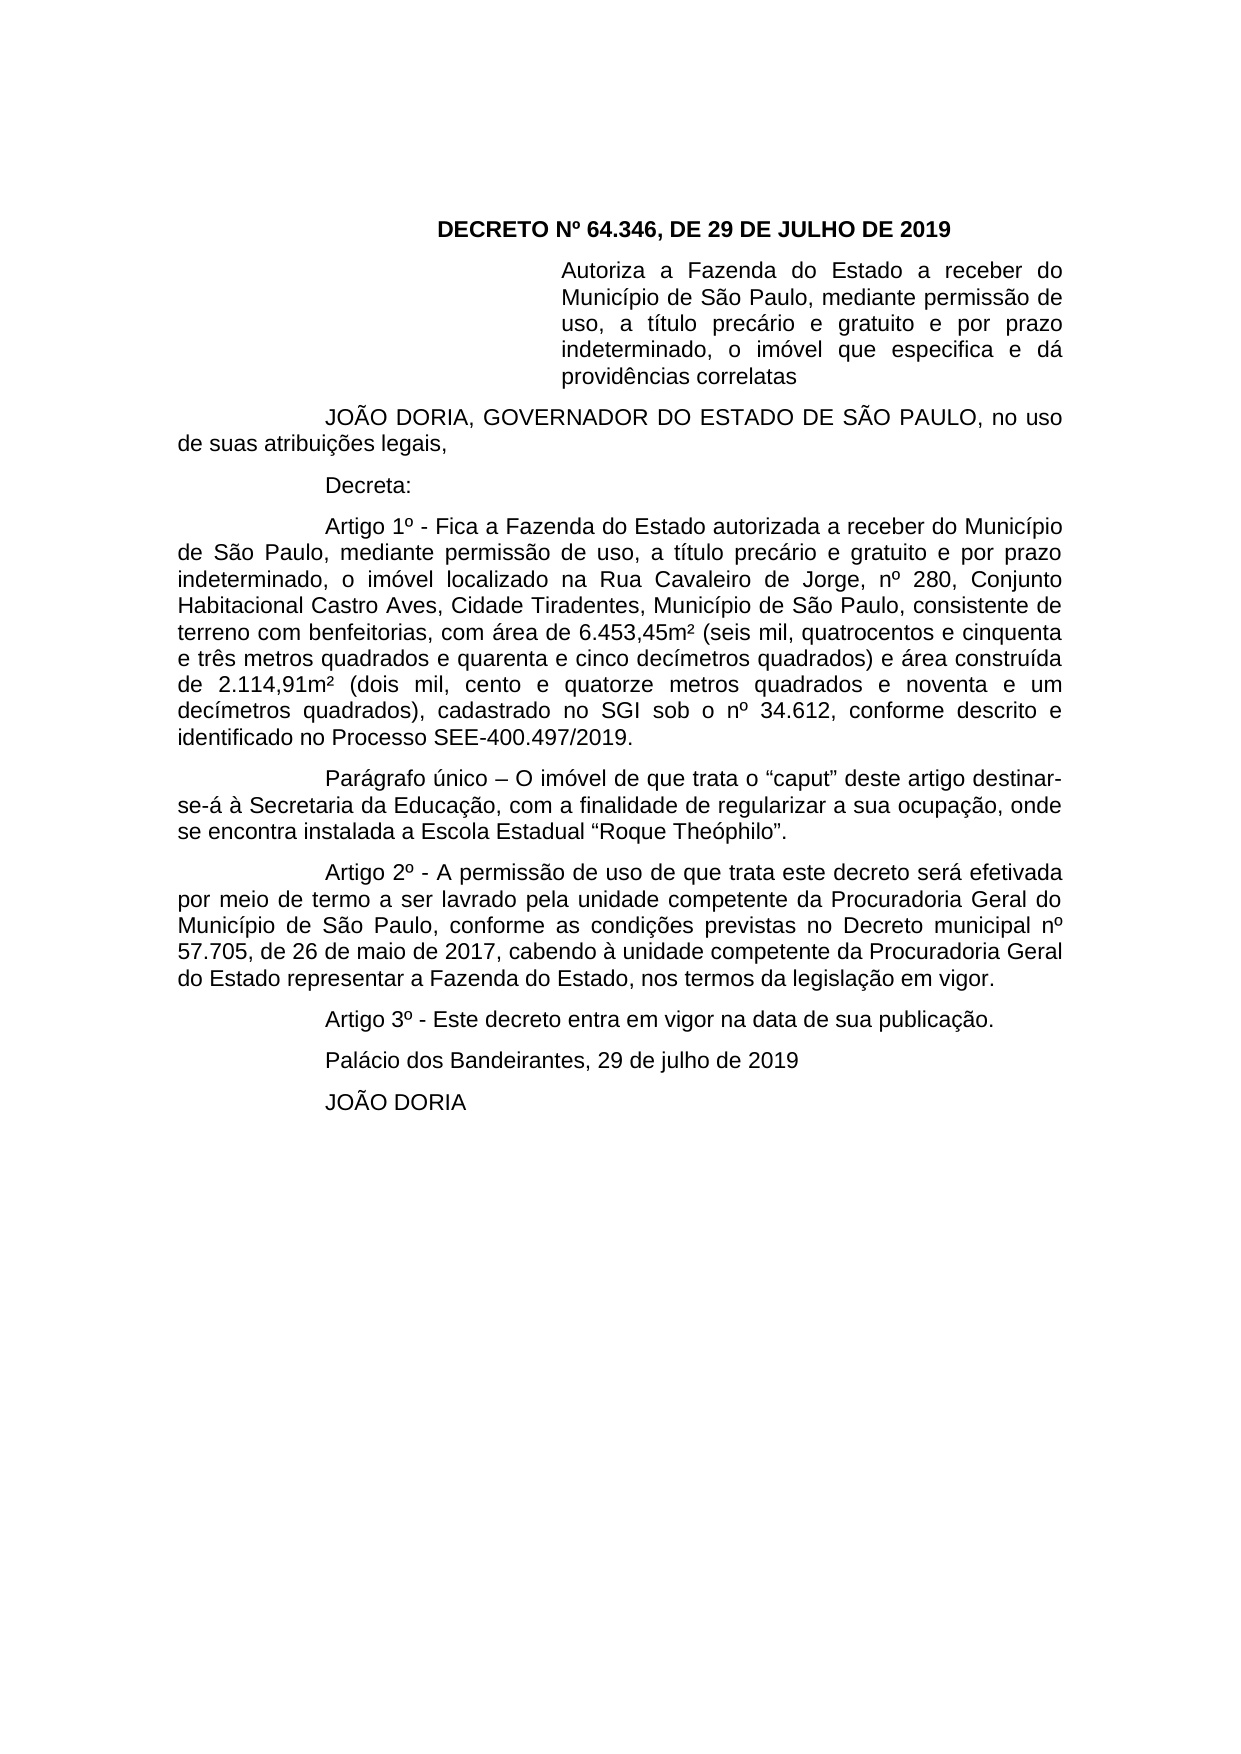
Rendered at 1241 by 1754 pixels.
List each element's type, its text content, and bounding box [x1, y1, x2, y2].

text JOÃO DORIA, GOVERNADOR DO ESTADO DE SÃO PAULO, no uso de suas atribuições legais, [177, 404, 1063, 457]
text Artigo 1º - Fica a Fazenda do Estado autorizada a receber do Município de São Paulo, mediante permissão de uso, a título precário e gratuito e por prazo indeterminado, o imóvel localizado na Rua Cavaleiro de Jorge, nº 280, Conjunto Habitacional Castro Aves, Cidade Tiradentes, Município de São Paulo, consistente de terreno com benfeitorias, com área de 6.453,45m² (seis mil, quatrocentos e cinquenta e três metros quadrados e quarenta e cinco decímetros quadrados) e área construída de 2.114,91m² (dois mil, cento e quatorze metros quadrados e noventa e um decímetros quadrados), cadastrado no SGI sob o nº 34.612, conforme descrito e identificado no Processo SEE-400.497/2019. [177, 513, 1063, 750]
text Autoriza a Fazenda do Estado a receber do Município de São Paulo, mediante permissão de uso, a título precário e gratuito e por prazo indeterminado, o imóvel que especifica e dá providências correlatas [561, 257, 1063, 389]
text Artigo 2º - A permissão de uso de que trata este decreto será efetivada por meio de termo a ser lavrado pela unidade competente da Procuradoria Geral do Município de São Paulo, conforme as condições previstas no Decreto municipal nº 57.705, de 26 de maio de 2017, cabendo à unidade competente da Procuradoria Geral do Estado representar a Fazenda do Estado, nos termos da legislação em vigor. [177, 859, 1063, 991]
text Artigo 3º - Este decreto entra em vigor na data de sua publicação. [177, 1006, 1063, 1032]
text Parágrafo único – O imóvel de que trata o “caput” deste artigo destinar-se-á à Secretaria da Educação, com a finalidade de regularizar a sua ocupação, onde se encontra instalada a Escola Estadual “Roque Theóphilo”. [177, 765, 1063, 844]
text JOÃO DORIA [177, 1089, 1063, 1115]
text Decreta: [177, 472, 1063, 498]
text Palácio dos Bandeirantes, 29 de julho de 2019 [177, 1047, 1063, 1074]
text DECRETO Nº 64.346, DE 29 DE JULHO DE 2019 [177, 216, 1063, 242]
